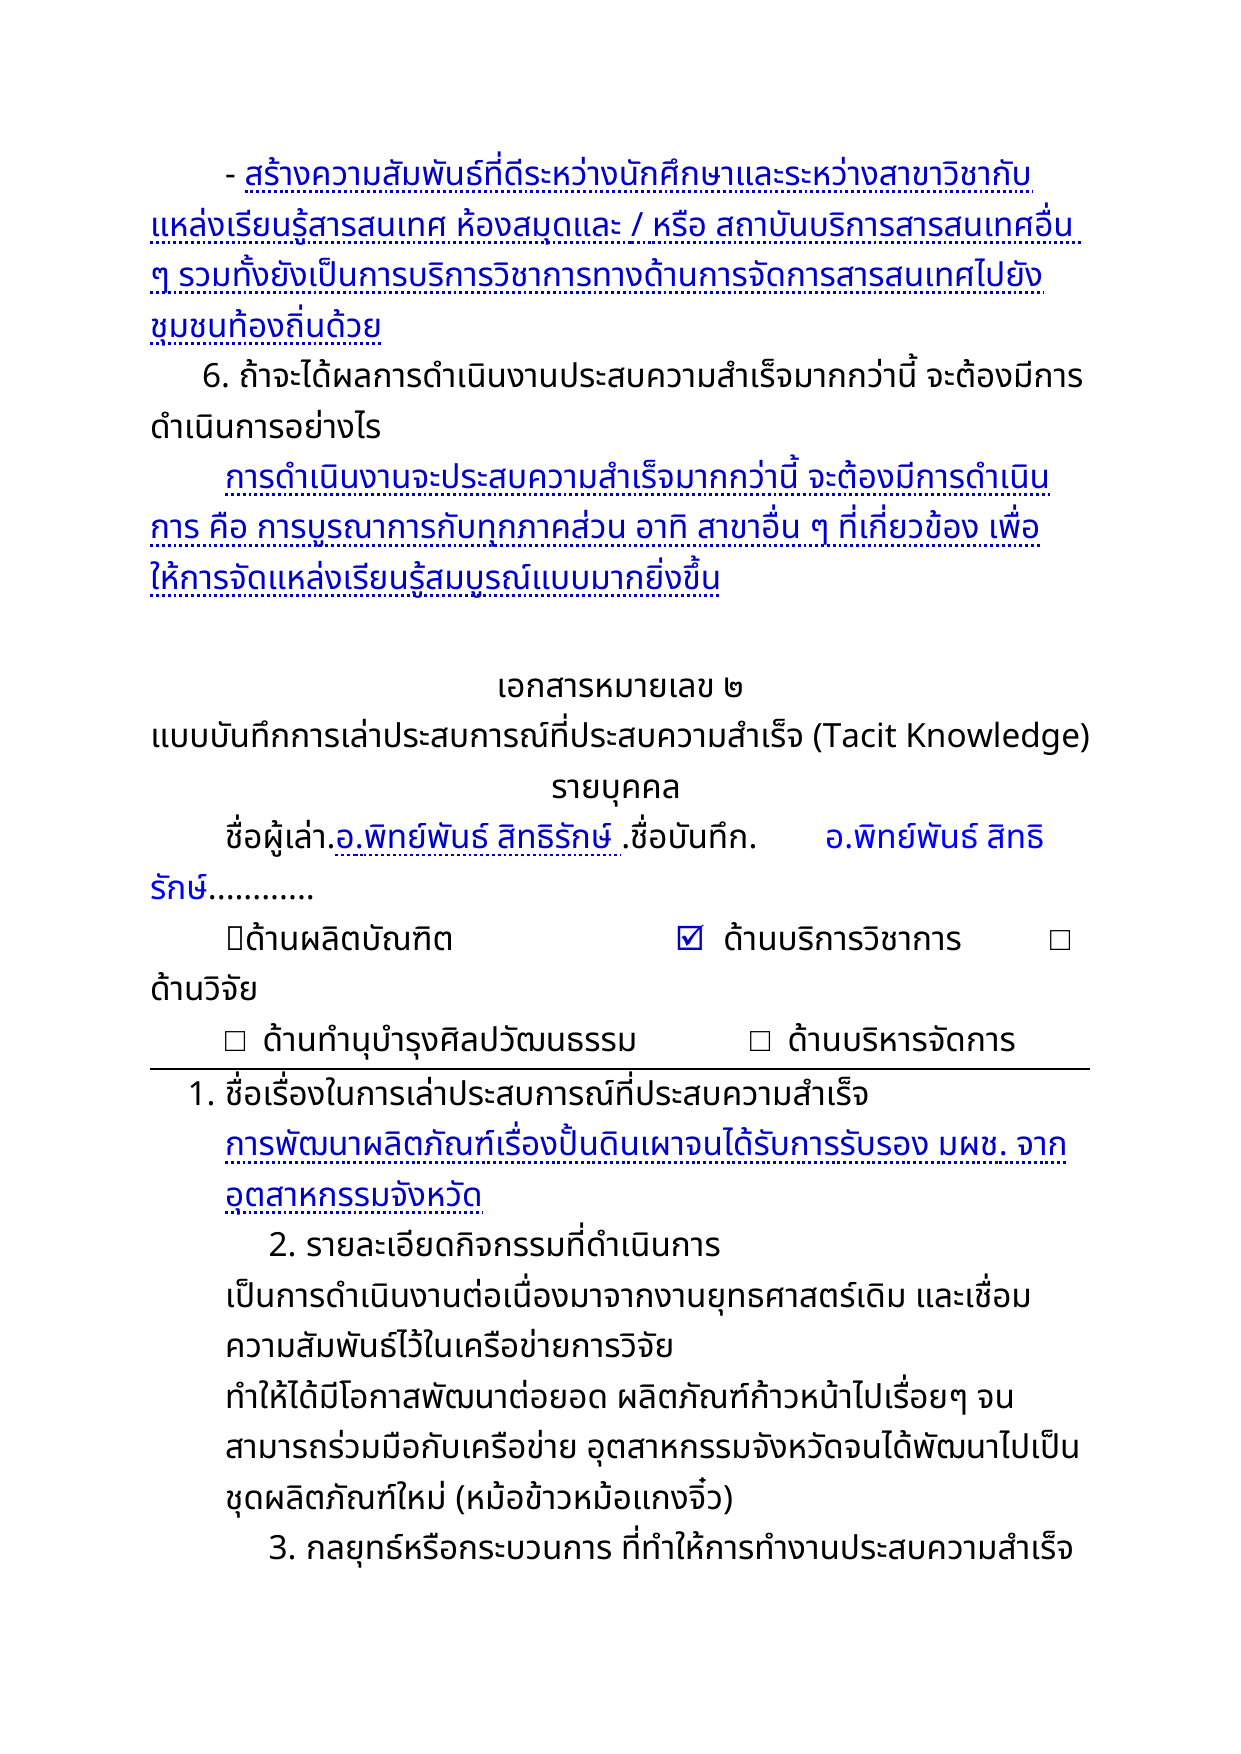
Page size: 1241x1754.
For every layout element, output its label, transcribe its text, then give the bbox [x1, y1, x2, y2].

text การดำเนินงานจะประสบความสำเร็จมากกว่านี้ จะต้องมีการดำเนินการ คือ การบูรณาการกับทุกภาคส่วน อาทิ สาขาอื่น ๆ ที่เกี่ยวข้อง เพื่อให้การจัดแหล่งเรียนรู้สมบูรณ์แบบมากยิ่งขึ้น [150, 453, 1090, 632]
list กลยุทธ์หรือกระบวนการ ที่ทำให้การทำงานประสบความสำเร็จ [268, 1524, 1090, 1575]
text เป็นการดำเนินงานต่อเนื่องมาจากงานยุทธศาสตร์เดิม และเชื่อมความสัมพันธ์ไว้ในเครือข่ายการวิจัย [225, 1272, 1090, 1373]
text 6. ถ้าจะได้ผลการดำเนินงานประสบความสำเร็จมากกว่านี้ จะต้องมีการดำเนินการอย่างไร [150, 352, 1090, 453]
text - สร้างความสัมพันธ์ที่ดีระหว่างนักศึกษาและระหว่างสาขาวิชากับแหล่งเรียนรู้สารสนเทศ ห้องสมุดและ / หรือ สถาบันบริการสารสนเทศอื่น ๆ รวมทั้งยังเป็นการบริการวิชาการทางด้านการจัดการสารสนเทศไปยังชุมชนท้องถิ่นด้วย [150, 150, 1090, 352]
list ชื่อเรื่องในการเล่าประสบการณ์ที่ประสบความสำเร็จ [187, 1070, 1090, 1120]
text การพัฒนาผลิตภัณฑ์เรื่องปั้นดินเผาจนได้รับการรับรอง มผช. จากอุตสาหกรรมจังหวัด [225, 1120, 1090, 1221]
text □ ด้านทำนุบำรุงศิลปวัฒนธรรม □ ด้านบริหารจัดการ [150, 1015, 1090, 1068]
text ชื่อผู้เล่า.อ.พิทย์พันธ์ สิทธิรักษ์ .ชื่อบันทึก. อ.พิทย์พันธ์ สิทธิรักษ์............ [150, 813, 1090, 914]
text เอกสารหมายเลข ๒ [150, 662, 1090, 712]
text แบบบันทึกการเล่าประสบการณ์ที่ประสบความสำเร็จ (Tacit Knowledge) รายบุคคล [150, 712, 1090, 813]
list รายละเอียดกิจกรรมที่ดำเนินการ [268, 1221, 1090, 1272]
text ทำให้ได้มีโอกาสพัฒนาต่อยอด ผลิตภัณฑ์ก้าวหน้าไปเรื่อยๆ จนสามารถร่วมมือกับเครือข่าย อุตสาหกรรมจังหวัดจนได้พัฒนาไปเป็นชุดผลิตภัณฑ์ใหม่ (หม้อข้าวหม้อแกงจิ๋ว) [225, 1373, 1090, 1524]
text ด้านผลิตบัณฑิต ด้านบริการวิชาการ □ ด้านวิจัย [150, 914, 1090, 1015]
